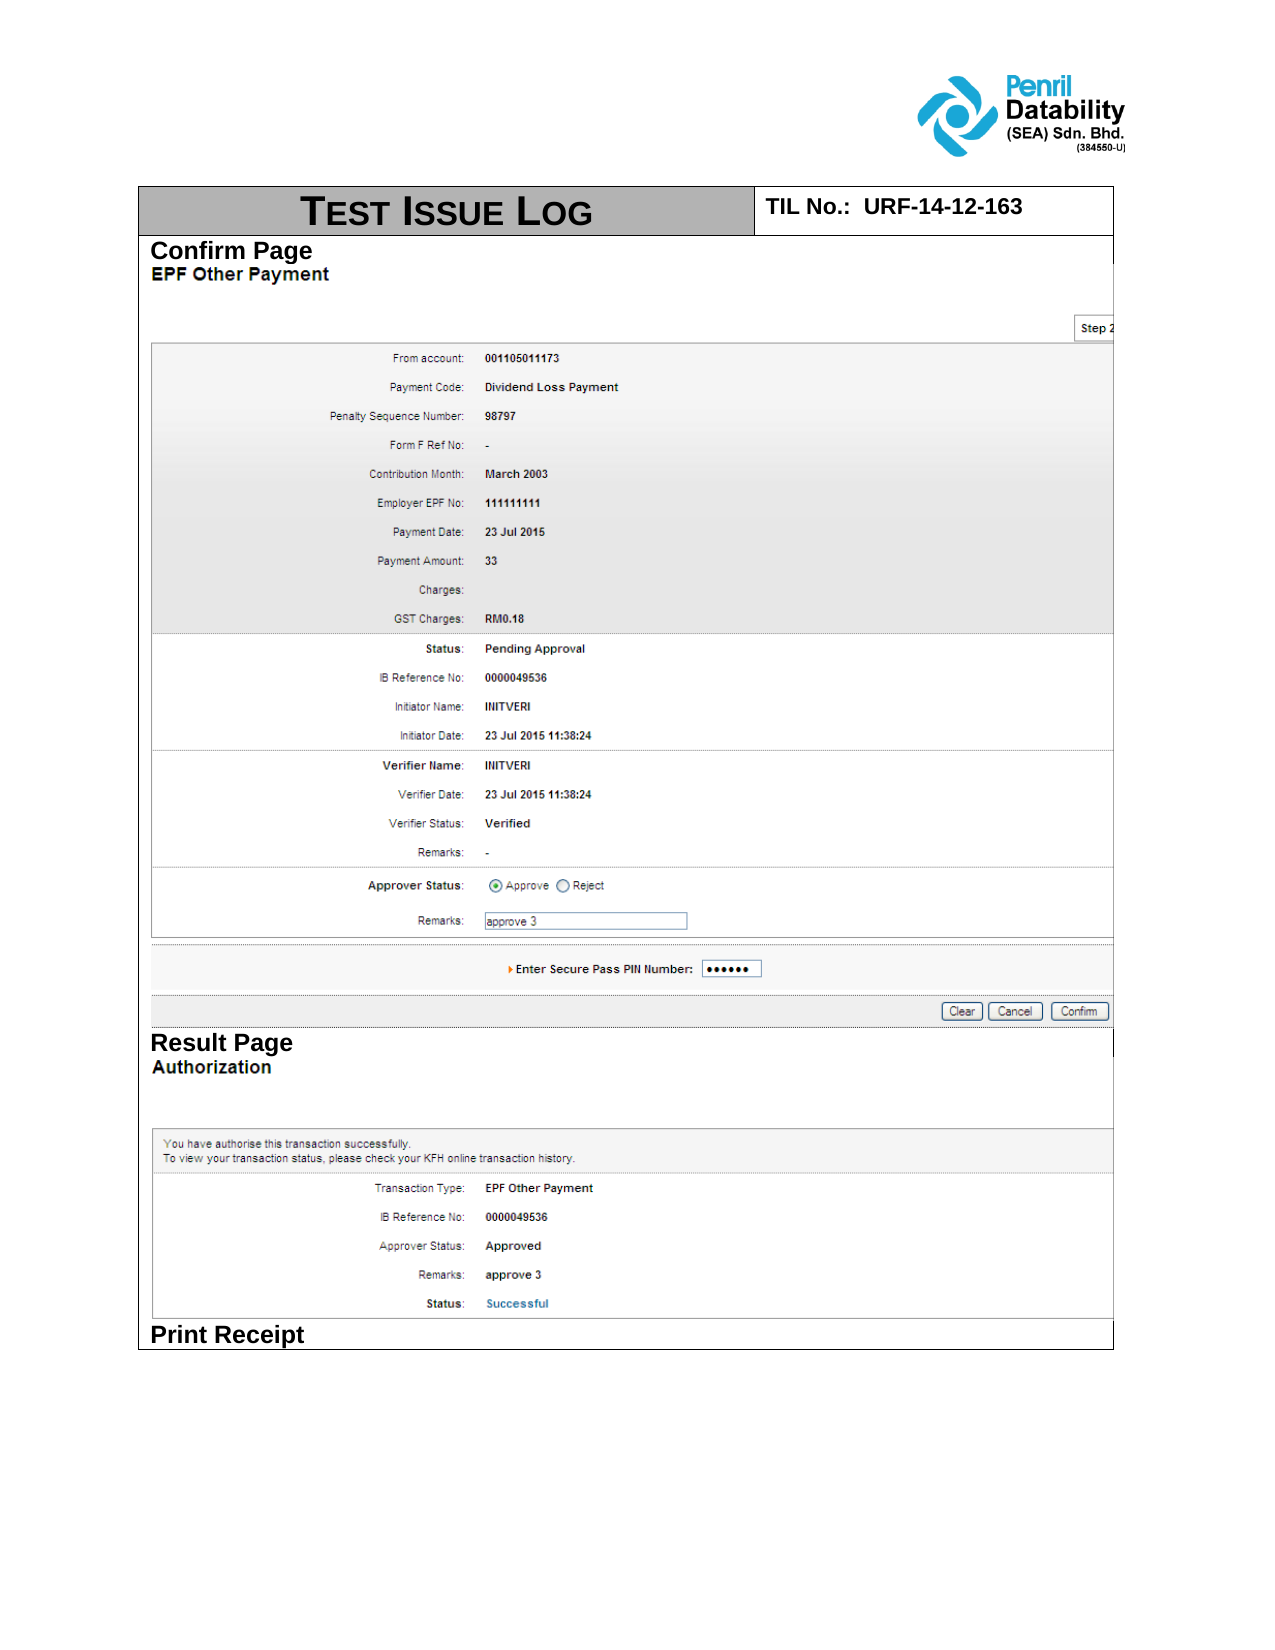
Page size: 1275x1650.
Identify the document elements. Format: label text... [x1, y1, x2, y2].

picture [150, 1057, 1114, 1321]
picture [917, 75, 1125, 157]
picture [150, 264, 1114, 1029]
table_header TIL No.: URF-14-12-163 [755, 187, 1113, 235]
table_header Test Issue Log [139, 187, 754, 235]
